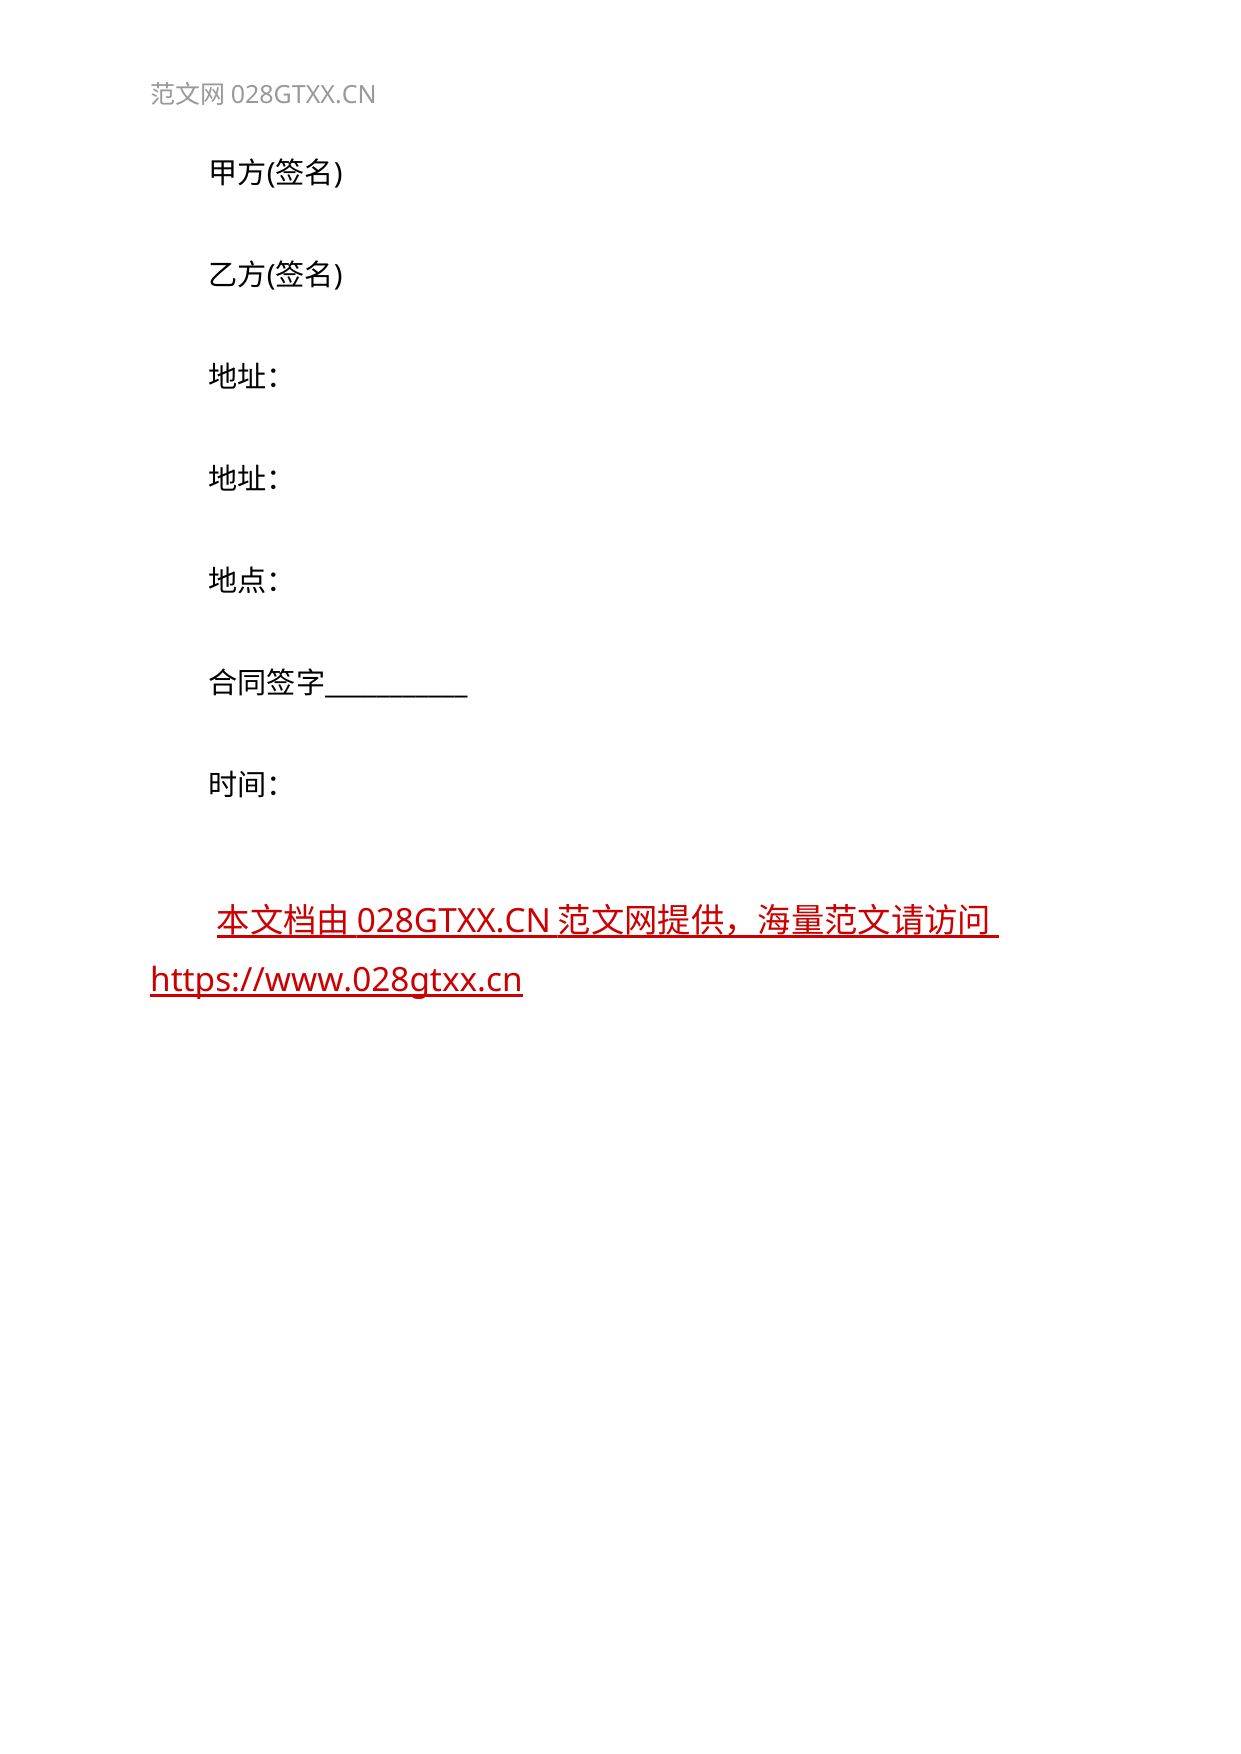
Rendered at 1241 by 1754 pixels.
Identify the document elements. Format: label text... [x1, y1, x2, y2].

text 本文档由028GTXX.CN范文网提供，海量范文请访问 https://www.028gtxx.cn [150, 894, 1090, 1002]
text 乙方(签名) [150, 252, 1090, 294]
text 合同签字___________ [150, 659, 1090, 702]
text 甲方(签名) [150, 150, 1090, 192]
text 地址： [150, 354, 1090, 396]
text 地址： [150, 456, 1090, 498]
text 地点： [150, 557, 1090, 600]
text 时间： [150, 761, 1090, 803]
